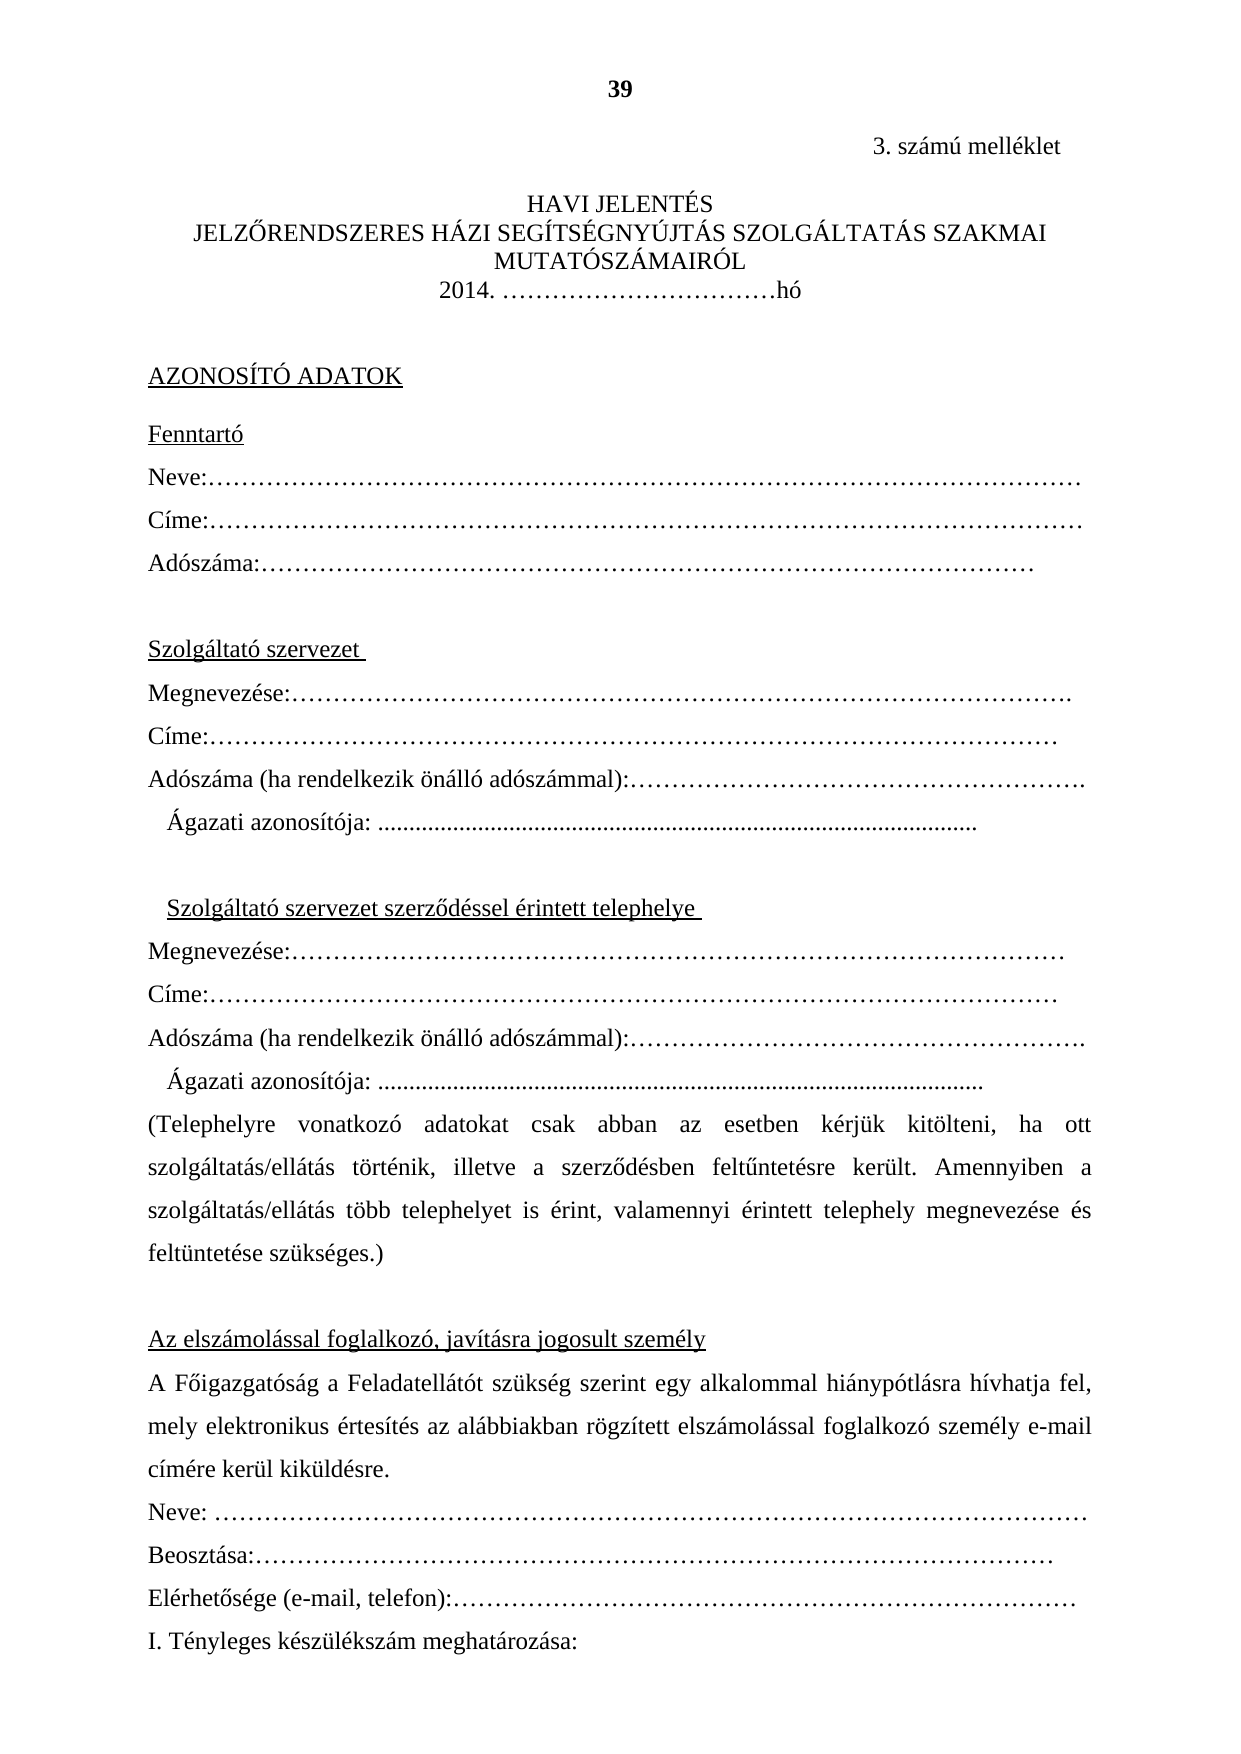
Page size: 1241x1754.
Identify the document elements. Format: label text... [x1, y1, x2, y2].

text Adószáma (ha rendelkezik önálló adószámmal):………………………………………………. [148, 764, 1092, 793]
text AZONOSÍTÓ ADATOK [148, 361, 1092, 390]
text Címe:………………………………………………………………………………………… [148, 721, 1092, 749]
text Címe:………………………………………………………………………………………… [148, 979, 1092, 1008]
text A Főigazgatóság a Feladatellátót szükség szerint egy alkalommal hiánypótlásra hívhatja fel, mely elektronikus értesítés az alábbiakban rögzített elszámolással foglalkozó személy e-mail címére kerül kiküldésre. [148, 1368, 1092, 1483]
text Adószáma (ha rendelkezik önálló adószámmal):………………………………………………. [148, 1023, 1092, 1051]
text Ágazati azonosítója: ................................................................................................. [148, 1066, 1082, 1094]
text Az elszámolással foglalkozó, javításra jogosult személy [148, 1324, 1092, 1353]
text Megnevezése:………………………………………………………………………………… [148, 936, 1092, 965]
text Elérhetősége (e-mail, telefon):………………………………………………………………… [148, 1583, 1092, 1612]
text 3. számú melléklet [148, 131, 1092, 160]
text Neve: …………………………………………………………………………………………… [148, 1497, 1092, 1526]
text Megnevezése:…………………………………………………………………………………. [148, 678, 1092, 706]
text Szolgáltató szervezet [148, 634, 1092, 663]
text Beosztása:…………………………………………………………………………………… [148, 1540, 1092, 1569]
text Fenntartó [148, 419, 1092, 448]
text Címe:…………………………………………………………………………………………… [148, 505, 1092, 534]
text Adószáma:………………………………………………………………………………… [148, 548, 1092, 577]
text Neve:…………………………………………………………………………………………… [148, 462, 1092, 491]
text 2014. ……………………………hó [148, 275, 1092, 304]
text JELZŐRENDSZERES HÁZI SEGÍTSÉGNYÚJtás Szolgáltatás szakmai mutatószámairól [148, 218, 1092, 275]
text HAVI JELENTÉS [148, 189, 1092, 218]
text Szolgáltató szervezet szerződéssel érintett telephelye [148, 893, 1082, 922]
text Ágazati azonosítója: ................................................................................................ [148, 807, 1082, 836]
text I. Tényleges készülékszám meghatározása: [148, 1626, 1092, 1655]
text (Telephelyre vonatkozó adatokat csak abban az esetben kérjük kitölteni, ha ott szolgáltatás/ellátás történik, illetve a szerződésben feltűntetésre került. Amennyiben a szolgáltatás/ellátás több telephelyet is érint, valamennyi érintett telephely megnevezése és feltüntetése szükséges.) [148, 1109, 1092, 1267]
